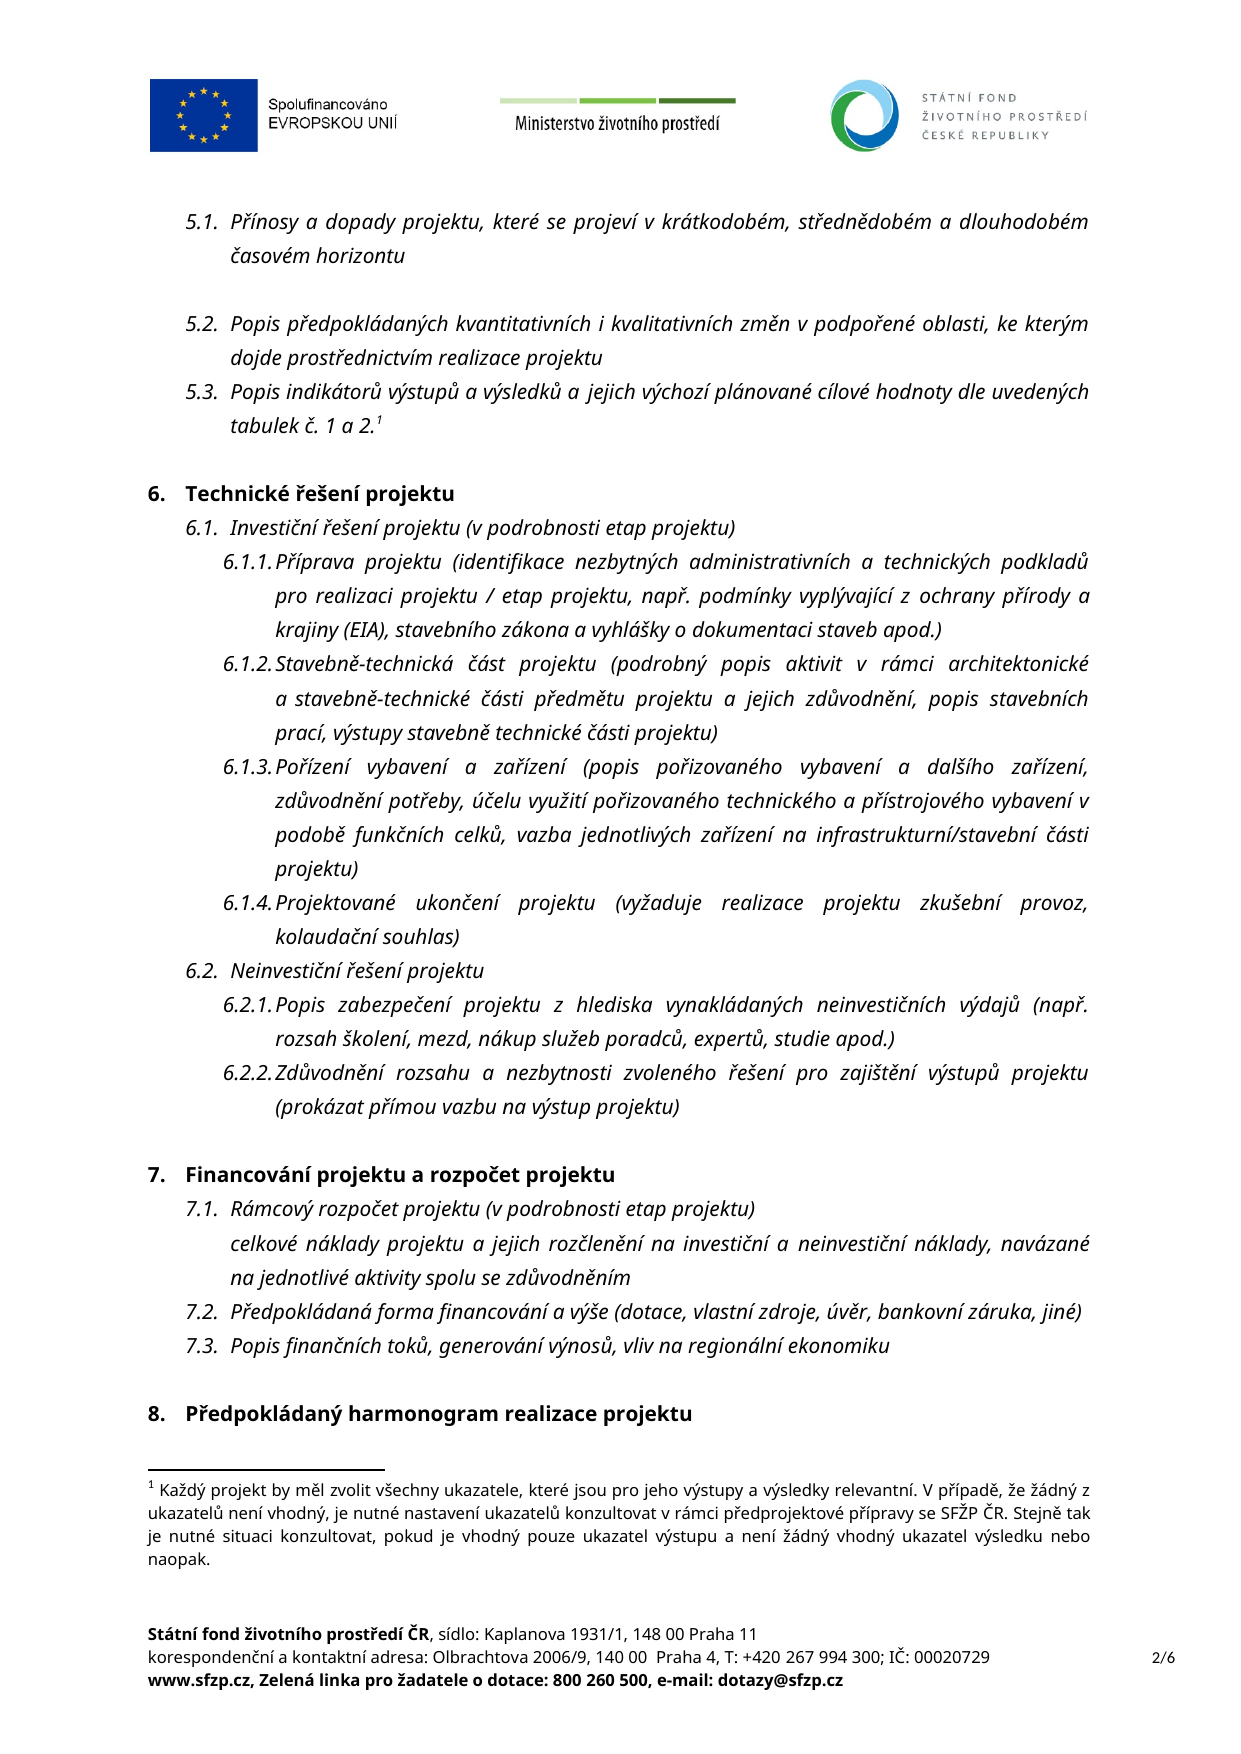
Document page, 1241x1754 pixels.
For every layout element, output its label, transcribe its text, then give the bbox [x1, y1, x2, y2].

list Technické řešení projektu [148, 479, 1092, 508]
list Investiční řešení projektu (v podrobnosti etap projektu) [185, 513, 1092, 542]
list Příprava projektu (identifikace nezbytných administrativních a technických podkladů pro realizaci projektu / etap projektu, např. podmínky vyplývající z ochrany přírody a krajiny (EIA), stavebního zákona a vyhlášky o dokumentaci staveb apod.) [223, 547, 1092, 644]
list Zdůvodnění rozsahu a nezbytnosti zvoleného řešení pro zajištění výstupů projektu (prokázat přímou vazbu na výstup projektu) [223, 1058, 1092, 1121]
list Popis indikátorů výstupů a výsledků a jejich výchozí plánované cílové hodnoty dle uvedených tabulek č. 1 a 2. [185, 377, 1092, 439]
list Projektované ukončení projektu (vyžaduje realizace projektu zkušební provoz, kolaudační souhlas) [223, 888, 1092, 951]
list Přínosy a dopady projektu, které se projeví v krátkodobém, střednědobém a dlouhodobém časovém horizontu [185, 207, 1092, 269]
list Popis předpokládaných kvantitativních i kvalitativních změn v podpořené oblasti, ke kterým dojde prostřednictvím realizace projektu [185, 309, 1092, 371]
list Stavebně-technická část projektu (podrobný popis aktivit v rámci architektonické a stavebně-technické části předmětu projektu a jejich zdůvodnění, popis stavebních prací, výstupy stavebně technické části projektu) [223, 649, 1092, 746]
list Rámcový rozpočet projektu (v podrobnosti etap projektu) [185, 1194, 1092, 1223]
list Neinvestiční řešení projektu [185, 956, 1092, 984]
list Popis zabezpečení projektu z hlediska vynakládaných neinvestičních výdajů (např. rozsah školení, mezd, nákup služeb poradců, expertů, studie apod.) [223, 990, 1092, 1053]
list Pořízení vybavení a zařízení (popis pořizovaného vybavení a dalšího zařízení, zdůvodnění potřeby, účelu využití pořizovaného technického a přístrojového vybavení v podobě funkčních celků, vazba jednotlivých zařízení na infrastrukturní/stavební části projektu) [223, 752, 1092, 882]
picture [147, 73, 1088, 158]
list Předpokládaná forma financování a výše (dotace, vlastní zdroje, úvěr, bankovní záruka, jiné) [185, 1297, 1092, 1325]
list Financování projektu a rozpočet projektu [148, 1161, 1092, 1189]
list celkové náklady projektu a jejich rozčlenění na investiční a neinvestiční náklady, navázané na jednotlivé aktivity spolu se zdůvodněním [230, 1229, 1092, 1291]
list Popis finančních toků, generování výnosů, vliv na regionální ekonomiku [185, 1331, 1092, 1359]
list Předpokládaný harmonogram realizace projektu [148, 1399, 1092, 1427]
